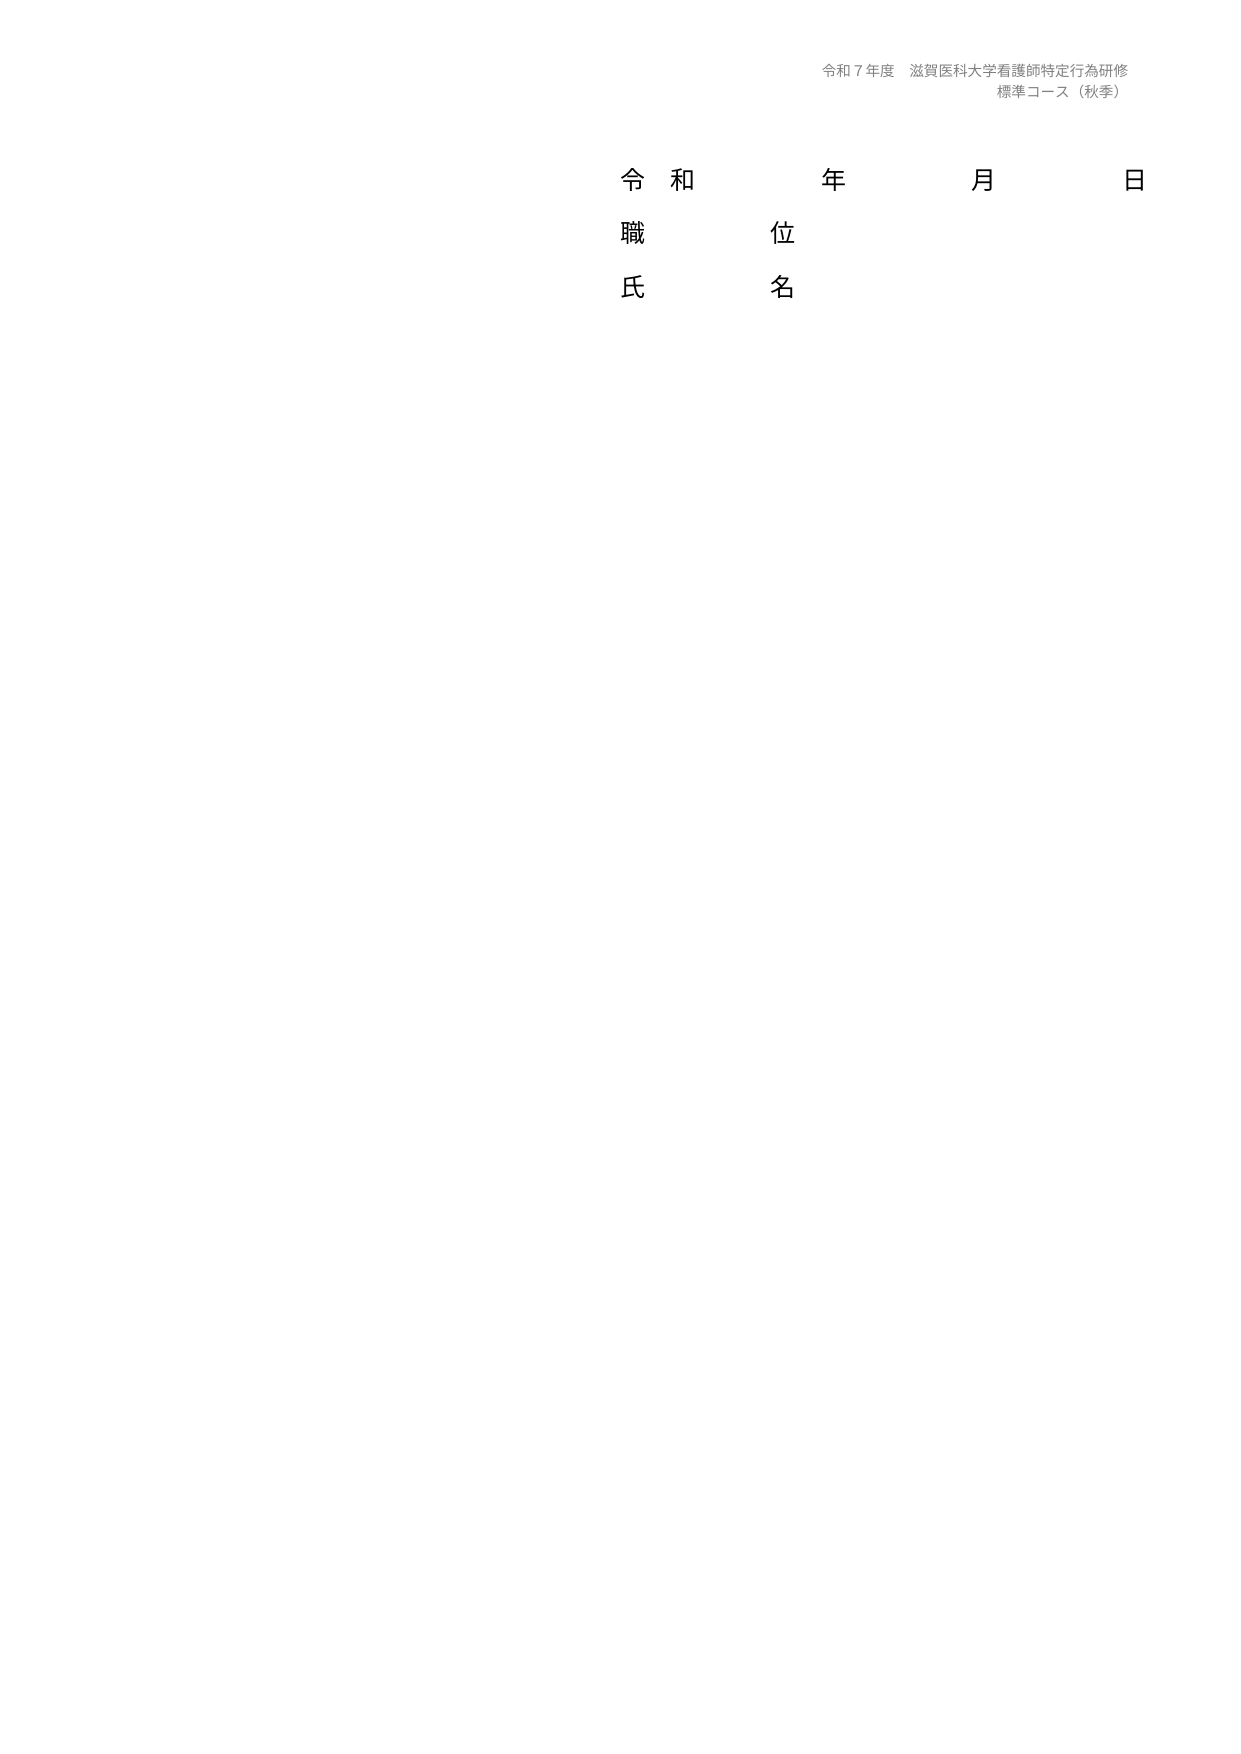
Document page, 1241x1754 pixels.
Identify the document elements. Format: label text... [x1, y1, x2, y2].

text 職 位 [118, 205, 1122, 259]
text 令和 年 月 日 [118, 151, 1122, 205]
text 氏 名 印 [118, 259, 1122, 313]
